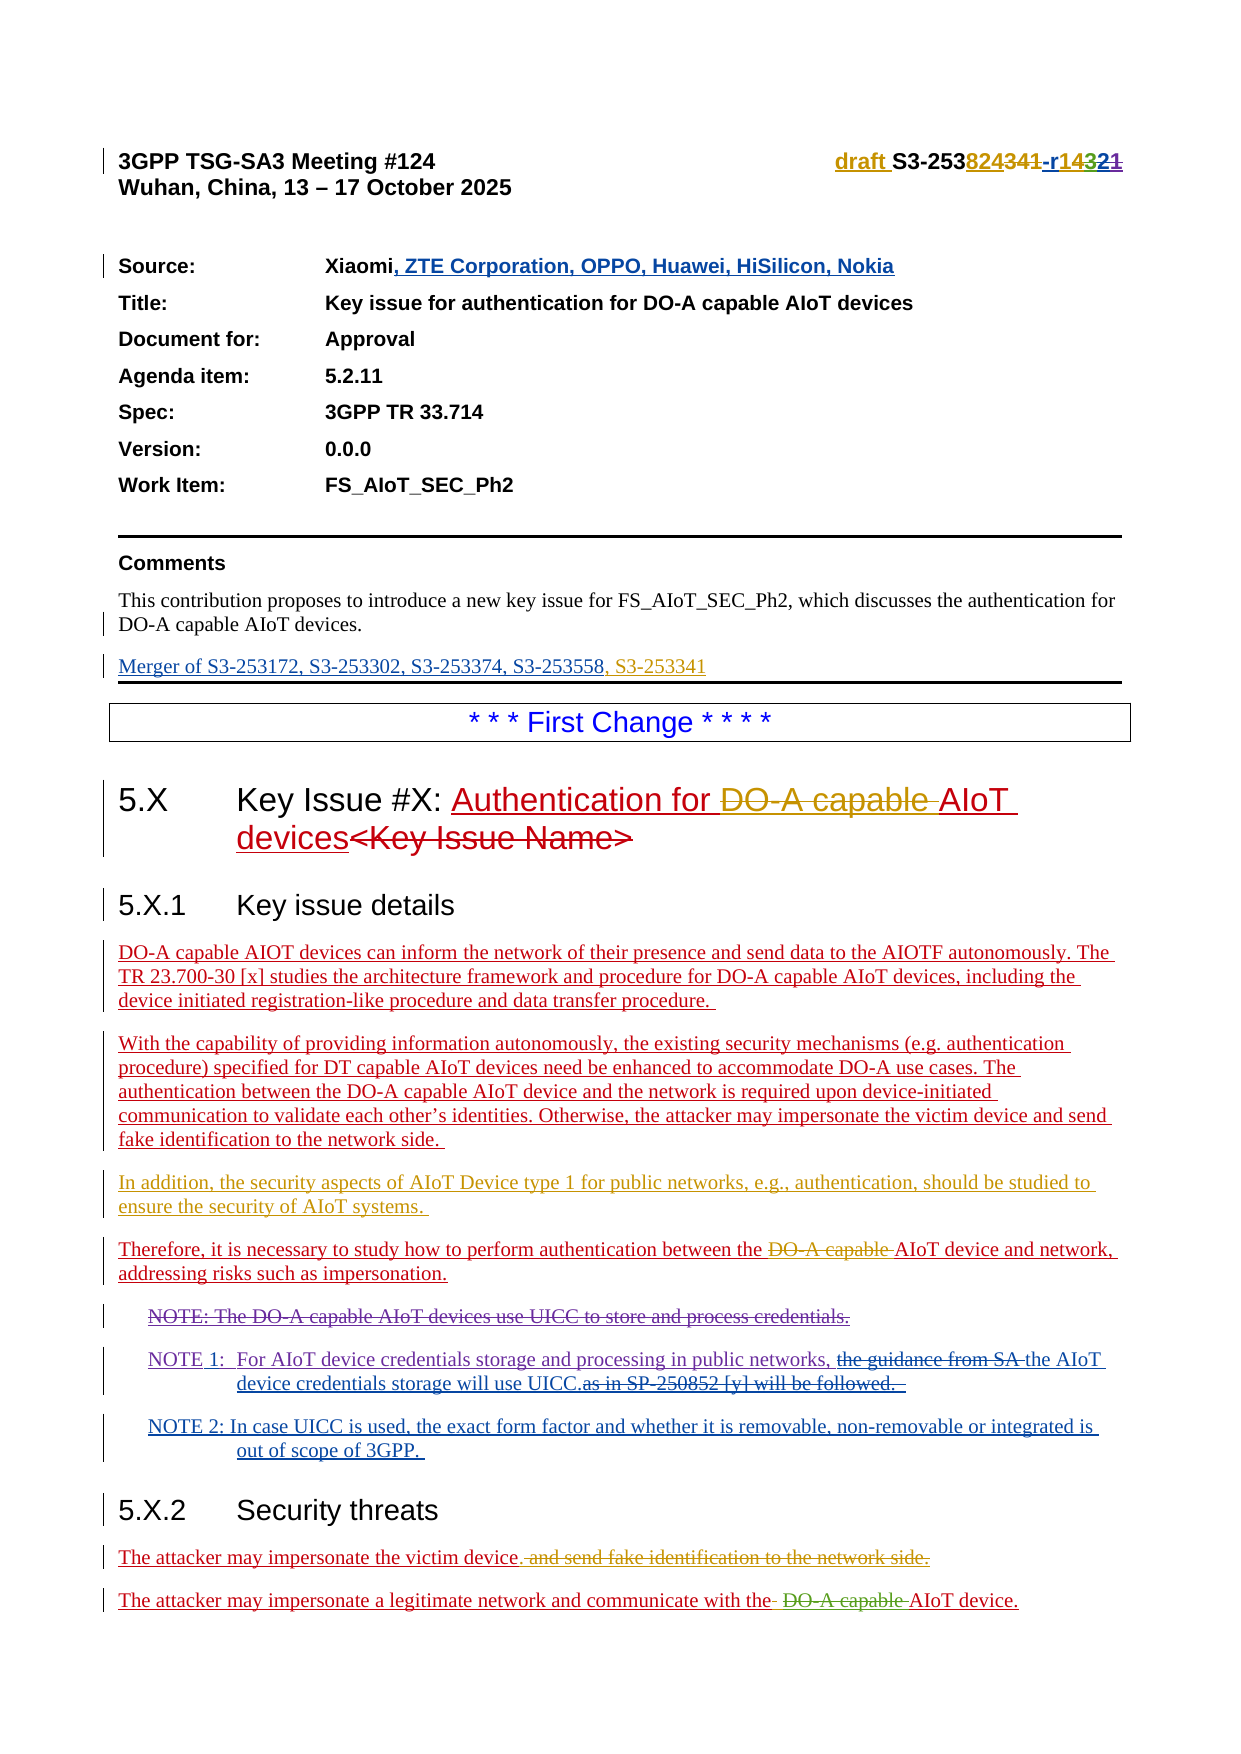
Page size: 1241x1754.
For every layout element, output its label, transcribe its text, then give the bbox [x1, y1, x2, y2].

subtitle 5.X Key Issue #X: [118, 780, 1122, 857]
text Source: Xiaomi [118, 254, 1122, 278]
text Title: Key issue for authentication for DO-A capable AIoT devices [118, 291, 1122, 314]
text 3GPP TSG-SA3 Meeting #124 S3-253 [118, 148, 1122, 174]
text Document for: Approval [118, 327, 1122, 351]
text Spec: 3GPP TR 33.714 [118, 400, 1122, 424]
text This contribution proposes to introduce a new key issue for FS_AIoT_SEC_Ph2, which discusses the authentication for DO-A capable AIoT devices. [118, 587, 1122, 636]
text * * * First Change * * * * [110, 704, 1130, 741]
subtitle 5.X.2 Security threats [118, 1493, 1122, 1526]
text Version: 0.0.0 [118, 436, 1122, 460]
text Wuhan, China, 13 – 17 October 2025 [118, 174, 1122, 200]
text Agenda item: 5.2.11 [118, 363, 1122, 387]
text Comments [118, 551, 1122, 575]
subtitle 5.X.1 Key issue details [118, 888, 1122, 921]
text Work Item: FS_AIoT_SEC_Ph2 [118, 473, 1122, 497]
